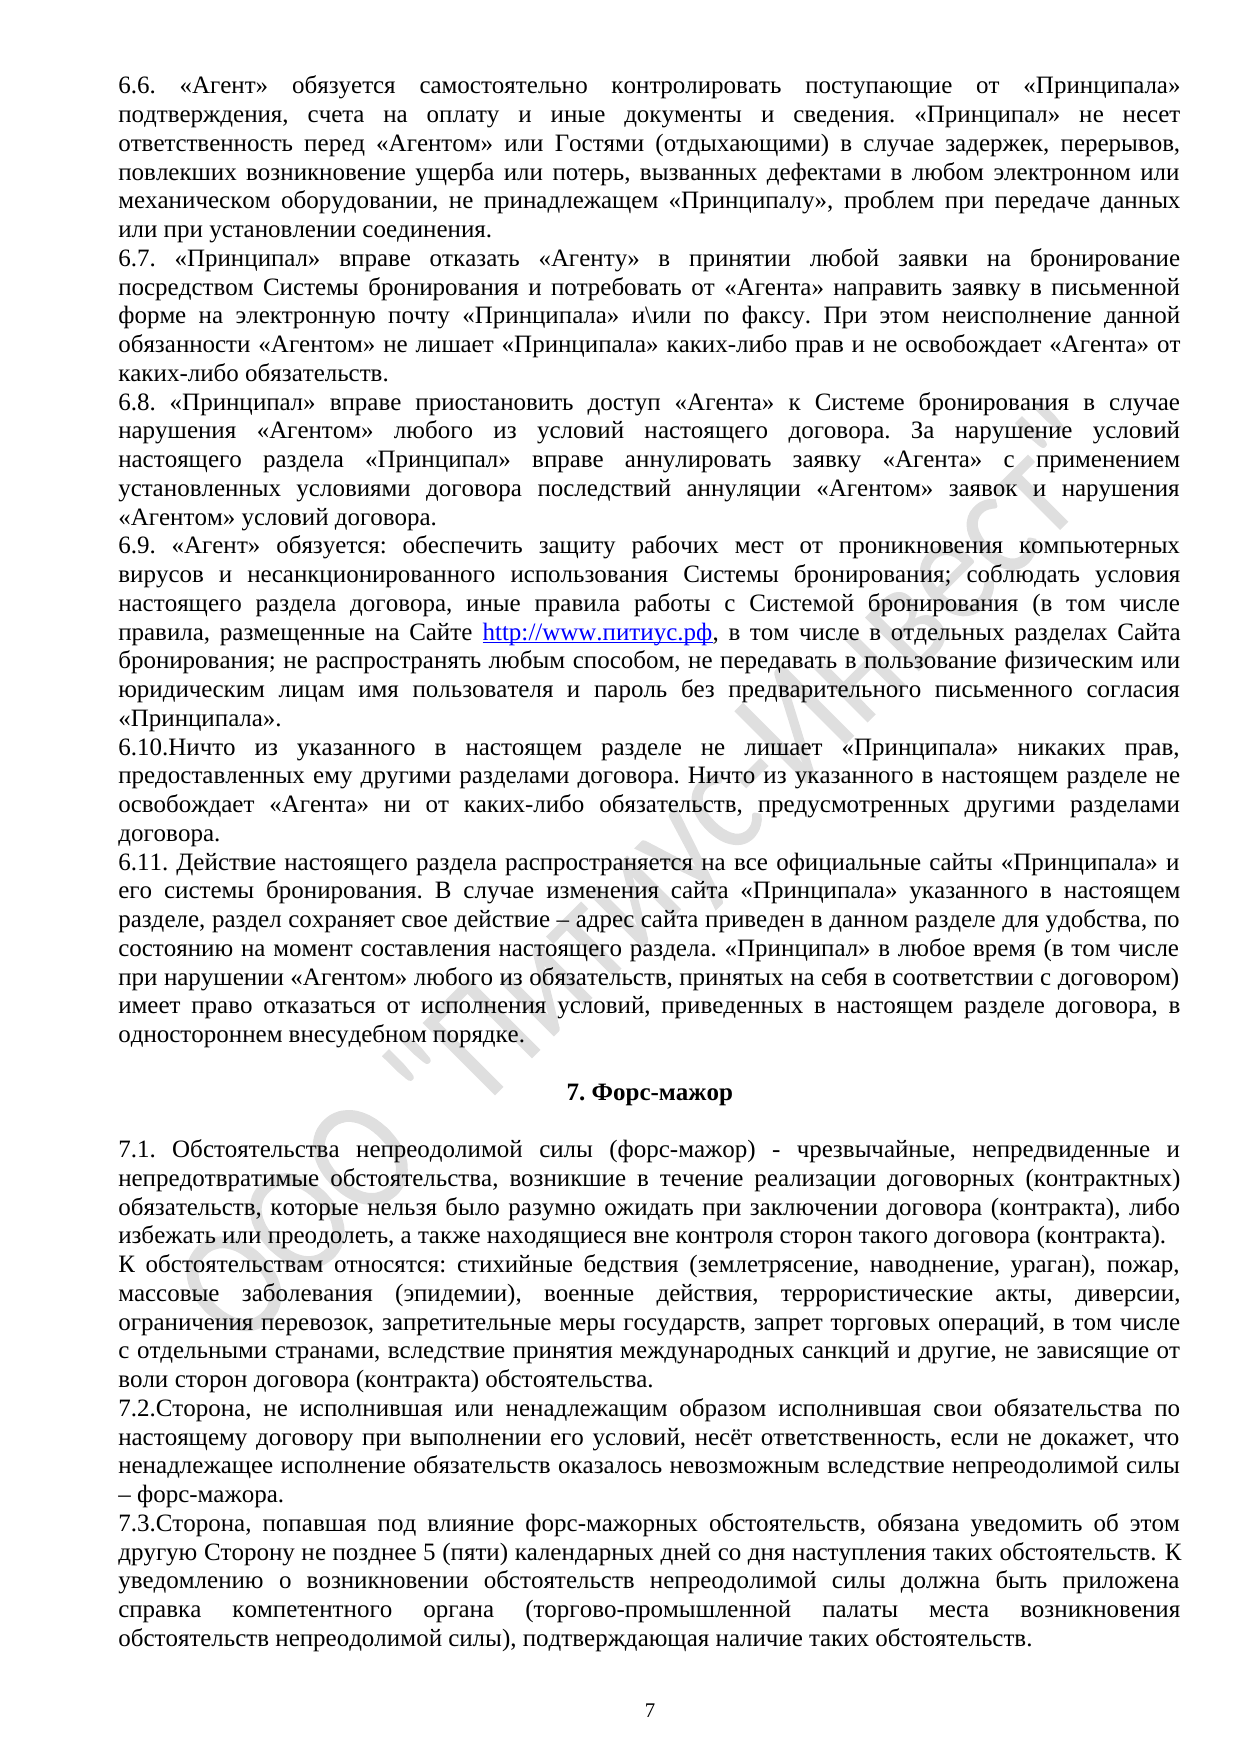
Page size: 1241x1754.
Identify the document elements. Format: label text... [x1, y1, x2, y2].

text 7.2.Сторона, не исполнившая или ненадлежащим образом исполнившая свои обязательства по настоящему договору при выполнении его условий, несёт ответственность, если не докажет, что ненадлежащее исполнение обязательств оказалось невозможным вследствие непреодолимой силы – форс-мажора. [118, 1393, 1181, 1508]
text К обстоятельствам относятся: стихийные бедствия (землетрясение, наводнение, ураган), пожар, массовые заболевания (эпидемии), военные действия, террористические акты, диверсии, ограничения перевозок, запретительные меры государств, запрет торговых операций, в том числе с отдельными странами, вследствие принятия международных санкций и другие, не зависящие от воли сторон договора (контракта) обстоятельства. [118, 1249, 1181, 1393]
text 6.6. «Агент» обязуется самостоятельно контролировать поступающие от «Принципала» подтверждения, счета на оплату и иные документы и сведения. «Принципал» не несет ответственность перед «Агентом» или Гостями (отдыхающими) в случае задержек, перерывов, повлекших возникновение ущерба или потерь, вызванных дефектами в любом электронном или механическом оборудовании, не принадлежащем «Принципалу», проблем при передаче данных или при установлении соединения. [118, 71, 1181, 243]
text 7.3.Сторона, попавшая под влияние форс-мажорных обстоятельств, обязана уведомить об этом другую Сторону не позднее 5 (пяти) календарных дней со дня наступления таких обстоятельств. К уведомлению о возникновении обстоятельств непреодолимой силы должна быть приложена справка компетентного органа (торгово-промышленной палаты места возникновения обстоятельств непреодолимой силы), подтверждающая наличие таких обстоятельств. [118, 1508, 1181, 1652]
text 6.9. «Агент» обязуется: обеспечить защиту рабочих мест от проникновения компьютерных вирусов и несанкционированного использования Системы бронирования; соблюдать условия настоящего раздела договора, иные правила работы с Системой бронирования (в том числе правила, размещенные на Сайте http://www.питиус.рф, в том числе в отдельных разделах Сайта бронирования; не распространять любым способом, не передавать в пользование физическим или юридическим лицам имя пользователя и пароль без предварительного письменного согласия «Принципала». [118, 531, 1181, 732]
text 6.7. «Принципал» вправе отказать «Агенту» в принятии любой заявки на бронирование посредством Системы бронирования и потребовать от «Агента» направить заявку в письменной форме на электронную почту «Принципала» и\или по факсу. При этом неисполнение данной обязанности «Агентом» не лишает «Принципала» каких-либо прав и не освобождает «Агента» от каких-либо обязательств. [118, 243, 1181, 387]
text 7. Форс-мажор [118, 1077, 1181, 1106]
text 6.11. Действие настоящего раздела распространяется на все официальные сайты «Принципала» и его системы бронирования. В случае изменения сайта «Принципала» указанного в настоящем разделе, раздел сохраняет свое действие – адрес сайта приведен в данном разделе для удобства, по состоянию на момент составления настоящего раздела. «Принципал» в любое время (в том числе при нарушении «Агентом» любого из обязательств, принятых на себя в соответствии с договором) имеет право отказаться от исполнения условий, приведенных в настоящем разделе договора, в одностороннем внесудебном порядке. [118, 847, 1181, 1048]
text 6.8. «Принципал» вправе приостановить доступ «Агента» к Системе бронирования в случае нарушения «Агентом» любого из условий настоящего договора. За нарушение условий настоящего раздела «Принципал» вправе аннулировать заявку «Агента» с применением установленных условиями договора последствий аннуляции «Агентом» заявок и нарушения «Агентом» условий договора. [118, 387, 1181, 531]
text 6.10.Ничто из указанного в настоящем разделе не лишает «Принципала» никаких прав, предоставленных ему другими разделами договора. Ничто из указанного в настоящем разделе не освобождает «Агента» ни от каких-либо обязательств, предусмотренных другими разделами договора. [118, 732, 1181, 847]
text 7.1. Обстоятельства непреодолимой силы (форс-мажор) - чрезвычайные, непредвиденные и непредотвратимые обстоятельства, возникшие в течение реализации договорных (контрактных) обязательств, которые нельзя было разумно ожидать при заключении договора (контракта), либо избежать или преодолеть, а также находящиеся вне контроля сторон такого договора (контракта). [118, 1134, 1181, 1249]
